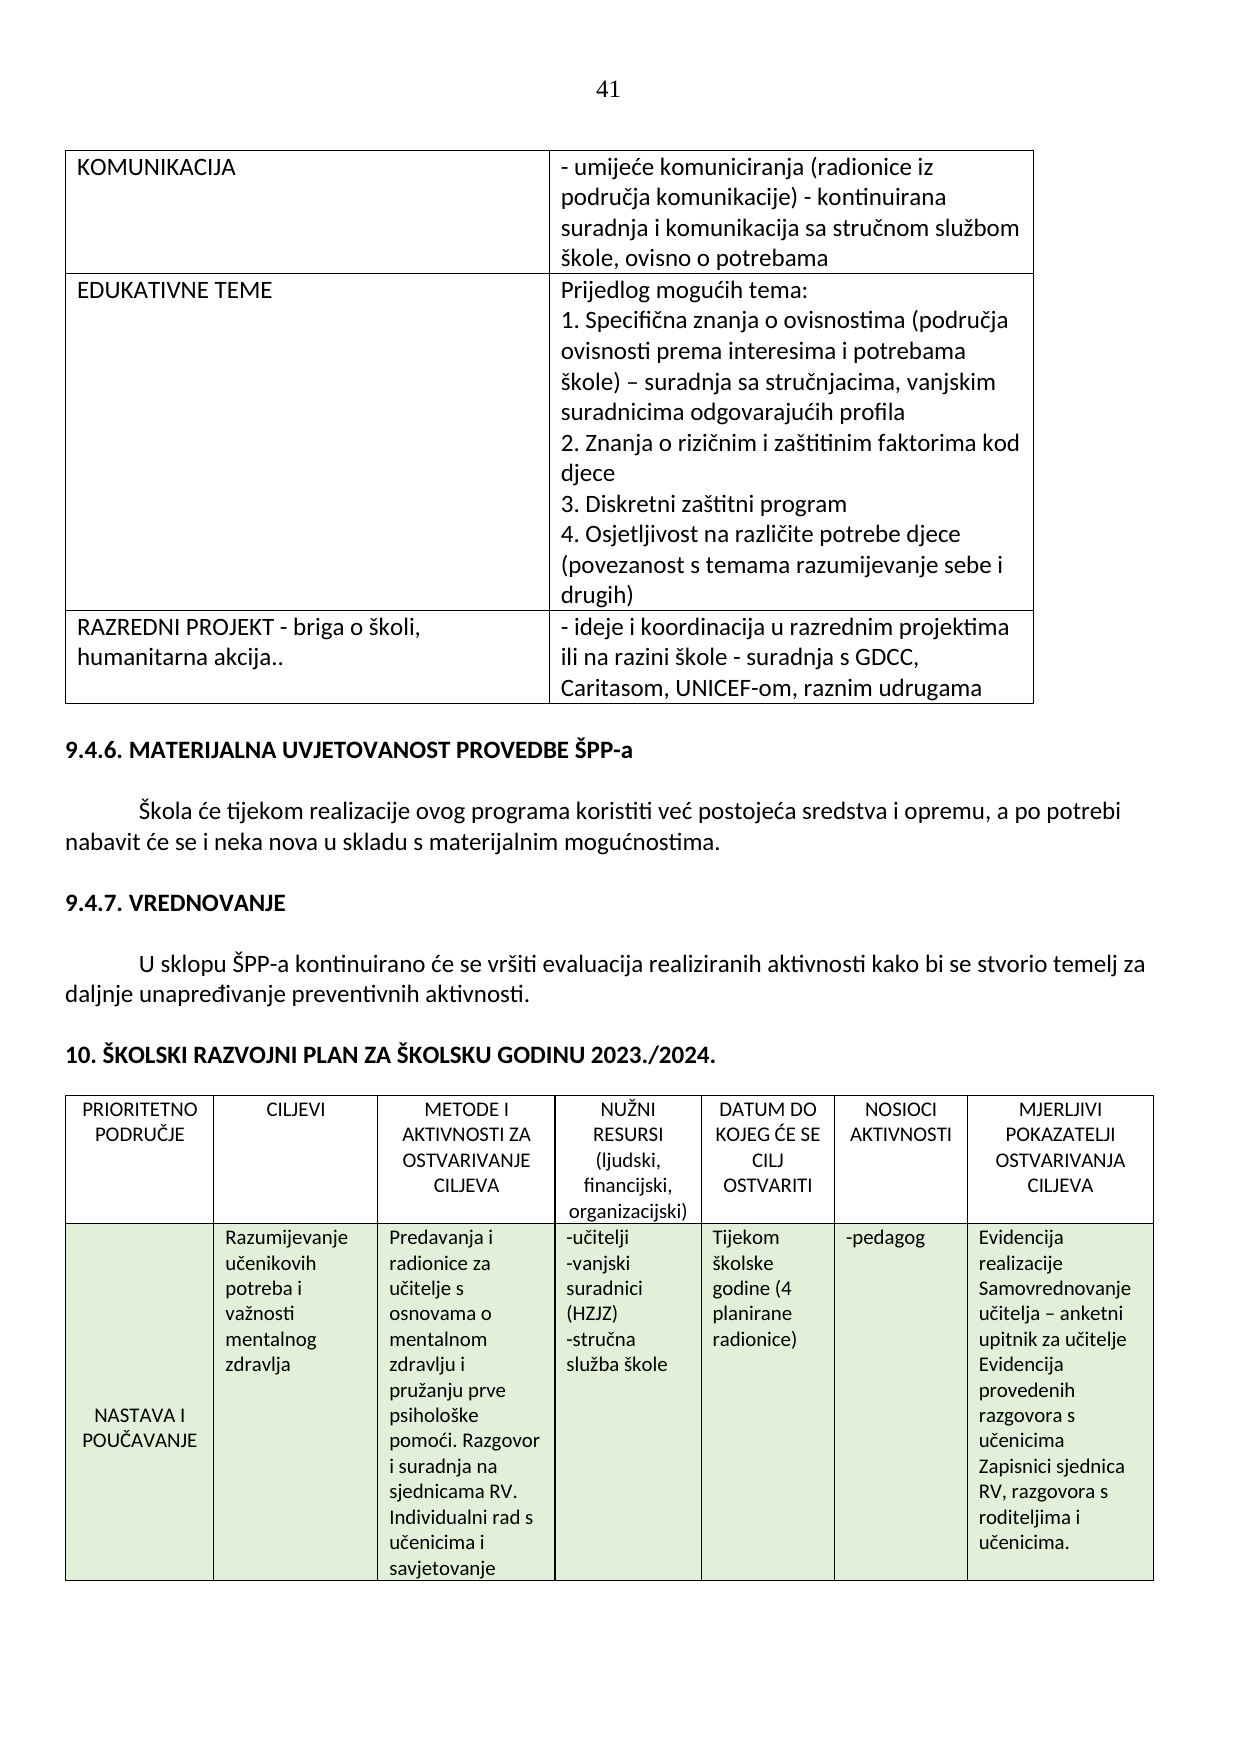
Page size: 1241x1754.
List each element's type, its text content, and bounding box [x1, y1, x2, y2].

list ŠKOLSKI RAZVOJNI PLAN ZA ŠKOLSKU GODINU 2023./2024. [65, 1039, 1152, 1070]
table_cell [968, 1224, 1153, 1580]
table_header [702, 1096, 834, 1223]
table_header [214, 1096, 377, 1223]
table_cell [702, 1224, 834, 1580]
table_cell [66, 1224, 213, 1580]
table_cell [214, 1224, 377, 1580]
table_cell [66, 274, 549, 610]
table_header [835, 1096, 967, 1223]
text Škola će tijekom realizacije ovog programa koristiti već postojeća sredstva i opremu, a po potrebi nabavit će se i neka nova u skladu s materijalnim mogućnostima. [65, 795, 1152, 856]
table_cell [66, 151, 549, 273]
text U sklopu ŠPP-a kontinuirano će se vršiti evaluacija realiziranih aktivnosti kako bi se stvorio temelj za daljnje unapređivanje preventivnih aktivnosti. [65, 948, 1152, 1009]
text 9.4.6. MATERIJALNA UVJETOVANOST PROVEDBE ŠPP-a [65, 734, 1152, 764]
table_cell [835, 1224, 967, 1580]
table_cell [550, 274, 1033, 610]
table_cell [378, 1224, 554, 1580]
text 9.4.7. VREDNOVANJE [65, 887, 1152, 917]
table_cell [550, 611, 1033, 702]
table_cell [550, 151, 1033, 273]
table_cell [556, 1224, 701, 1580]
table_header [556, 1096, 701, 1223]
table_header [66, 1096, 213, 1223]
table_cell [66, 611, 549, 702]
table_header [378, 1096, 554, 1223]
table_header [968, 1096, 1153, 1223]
